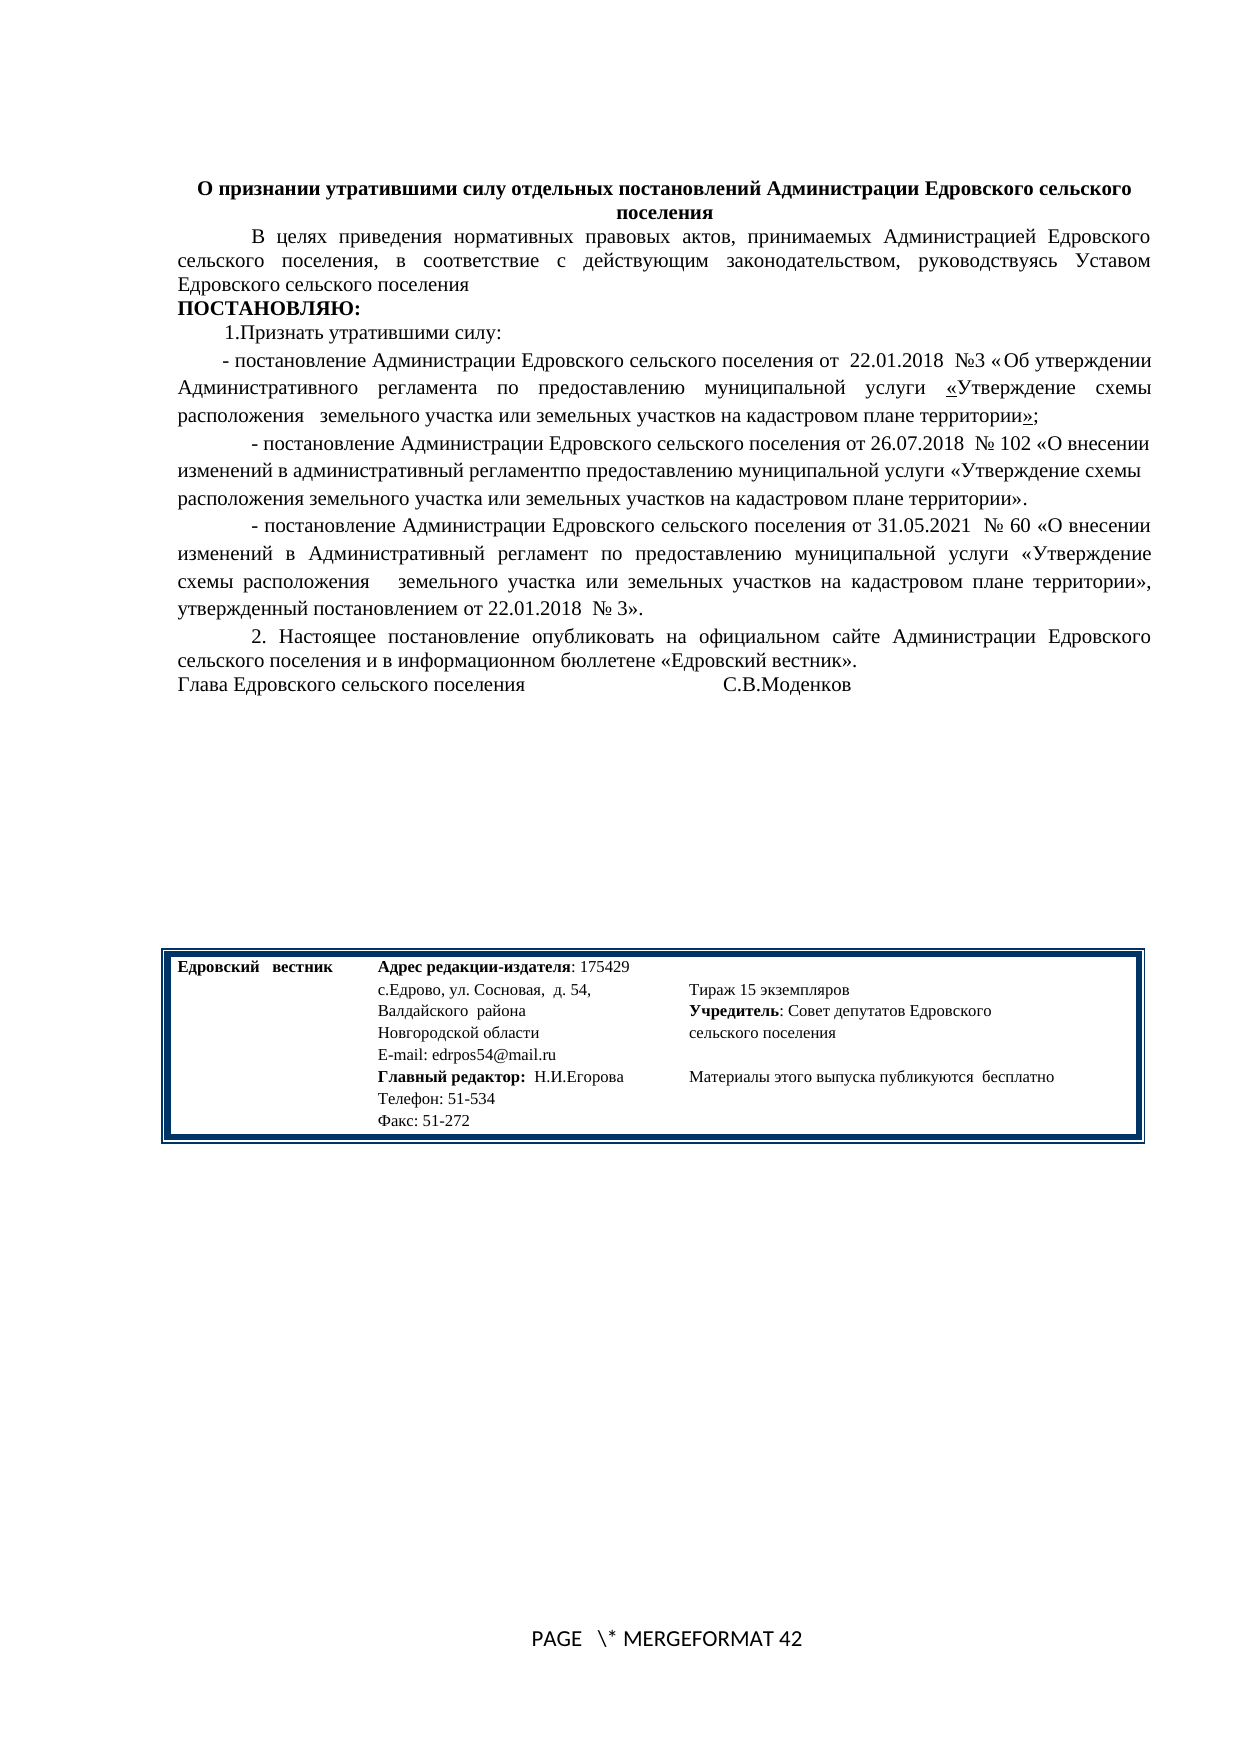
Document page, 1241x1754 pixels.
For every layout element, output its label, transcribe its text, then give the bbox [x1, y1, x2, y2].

text О признании утратившими силу отдельных постановлений Администрации Едровского сельского поселения [177, 176, 1152, 224]
text - постановление Администрации Едровского сельского поселения от 22.01.2018 №3 «Об утверждении Административного регламента по предоставлению муниципальной услуги «Утверждение схемы расположения земельного участка или земельных участков на кадастровом плане территории»; [177, 348, 1152, 427]
text - постановление Администрации Едровского сельского поселения от 26.07.2018 № 102 «О внесении изменений в административный регламентпо предоставлению муниципальной услуги «Утверждение схемы расположения земельного участка или земельных участков на кадастровом плане территории». [177, 431, 1152, 510]
table_header Едровский вестник [171, 957, 366, 1134]
text ПОСТАНОВЛЯЮ: [177, 296, 1152, 320]
text Глава Едровского сельского поселения С.В.Моденков [177, 672, 1152, 696]
text 2. Настоящее постановление опубликовать на официальном сайте Администрации Едровского сельского поселения и в информационном бюллетене «Едровский вестник». [177, 624, 1152, 672]
text - постановление Администрации Едровского сельского поселения от 31.05.2021 № 60 «О внесении изменений в Административный регламент по предоставлению муниципальной услуги «Утверждение схемы расположения земельного участка или земельных участков на кадастровом плане территории», утвержденный постановлением от 22.01.2018 № 3». [177, 513, 1152, 620]
text 1.Признать утратившими силу: [177, 320, 1152, 344]
table_header Тираж 15 экземпляров Учредитель: Совет депутатов Едровского сельского поселения Материалы этого выпуска публикуются бесплатно [678, 957, 1136, 1134]
table_header Адрес редакции-издателя: 175429 с.Едрово, ул. Сосновая, д. 54, Валдайского района Новгородской области E-mail: edrpos54@mail.ru Главный редактор: Н.И.Егорова Телефон: 51-534 Факс: 51-272 [366, 957, 678, 1134]
text В целях приведения нормативных правовых актов, принимаемых Администрацией Едровского сельского поселения, в соответствие с действующим законодательством, руководствуясь Уставом Едровского сельского поселения [177, 224, 1152, 296]
